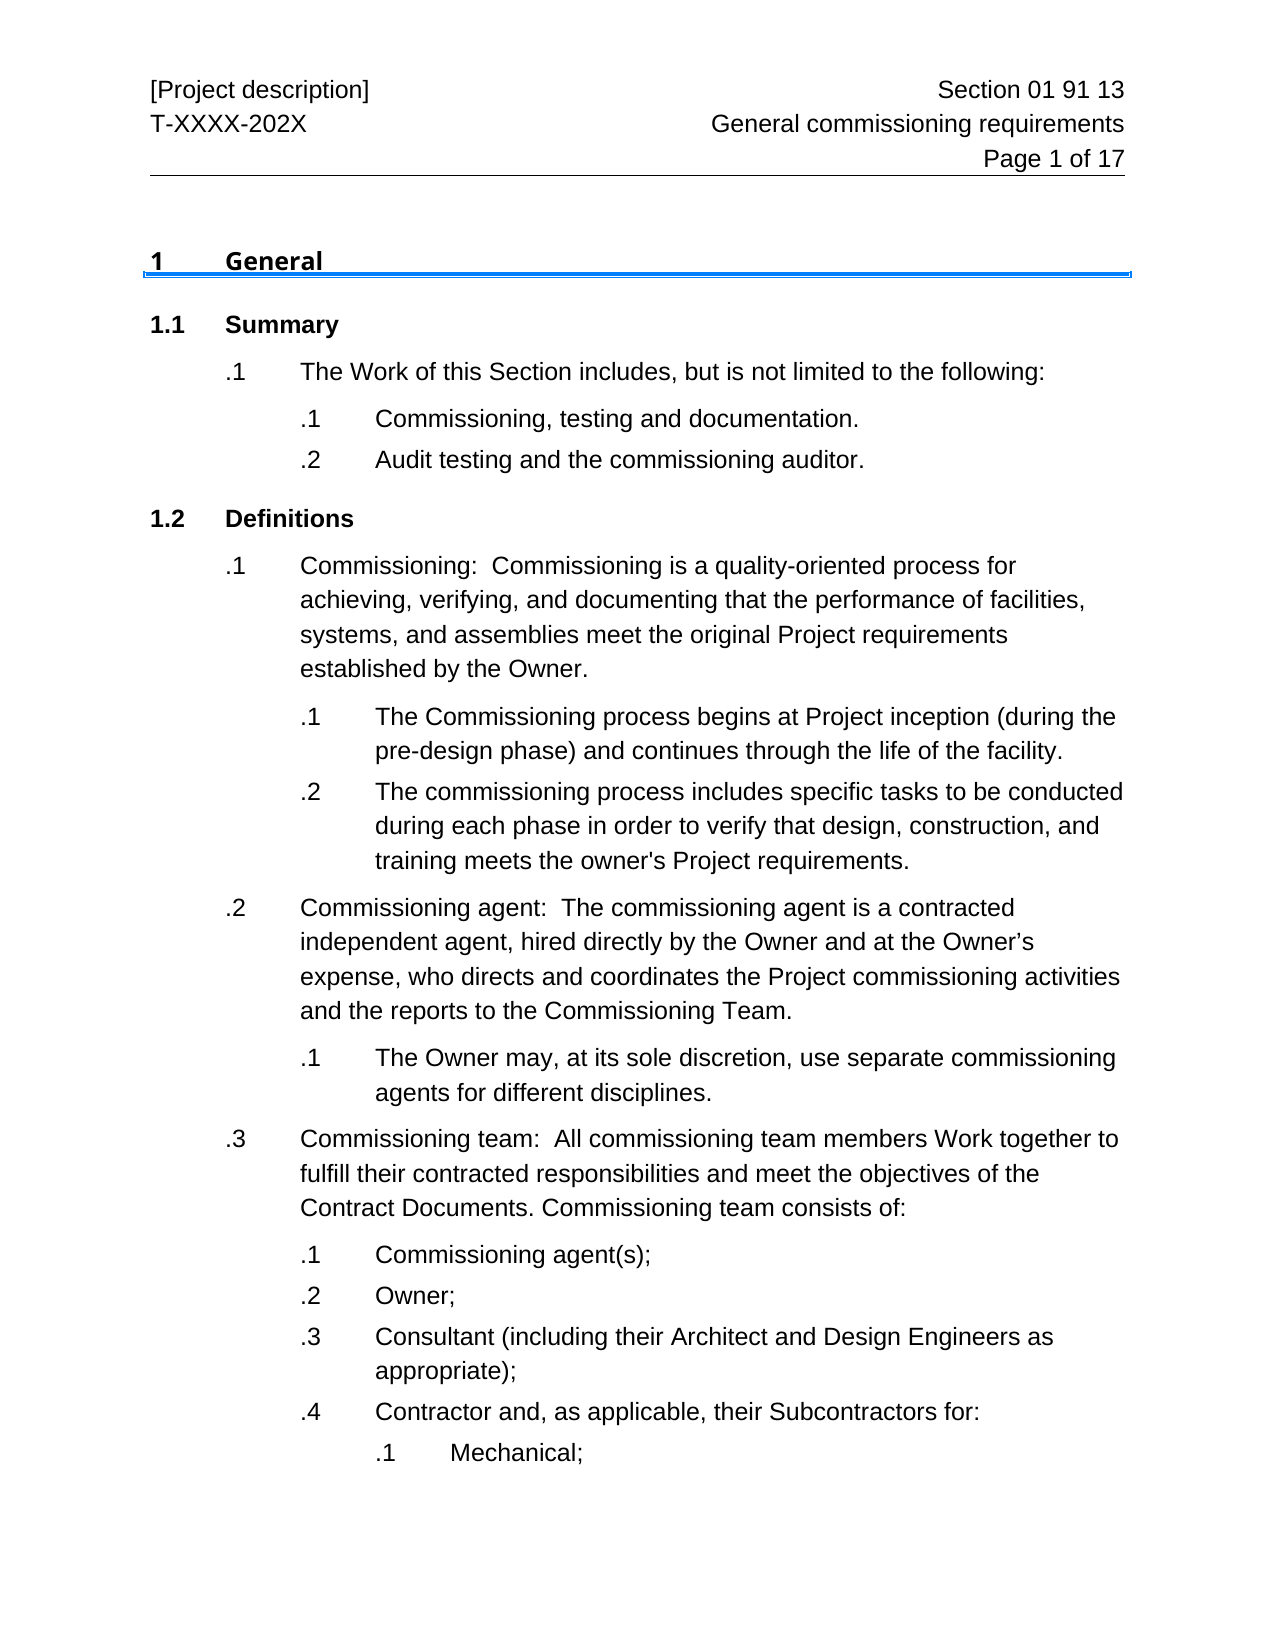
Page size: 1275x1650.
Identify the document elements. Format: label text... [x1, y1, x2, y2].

list Commissioning, testing and documentation. [300, 404, 1125, 433]
subtitle Summary [150, 310, 1125, 339]
list Mechanical; [375, 1438, 1125, 1467]
list Contractor and, as applicable, their Subcontractors for: [300, 1397, 1125, 1426]
subtitle General [150, 244, 1125, 272]
list Commissioning agent: The commissioning agent is a contracted independent agent, hired directly by the Owner and at the Owner’s expense, who directs and coordinates the Project commissioning activities and the reports to the Commissioning Team. [225, 893, 1125, 1025]
list Commissioning agent(s); [300, 1240, 1125, 1269]
list Commissioning team: All commissioning team members Work together to fulfill their contracted responsibilities and meet the objectives of the Contract Documents. Commissioning team consists of: [225, 1124, 1125, 1222]
list The Commissioning process begins at Project inception (during the pre-design phase) and continues through the life of the facility. [300, 701, 1125, 765]
list The Owner may, at its sole discretion, use separate commissioning agents for different disciplines. [300, 1043, 1125, 1106]
list Owner; [300, 1281, 1125, 1310]
list The Work of this Section includes, but is not limited to the following: [225, 357, 1125, 386]
subtitle Definitions [150, 504, 1125, 533]
list The commissioning process includes specific tasks to be conducted during each phase in order to verify that design, construction, and training meets the owner's Project requirements. [300, 777, 1125, 874]
list Consultant (including their Architect and Design Engineers as appropriate); [300, 1322, 1125, 1385]
list Audit testing and the commissioning auditor. [300, 444, 1125, 473]
list Commissioning: Commissioning is a quality-oriented process for achieving, verifying, and documenting that the performance of facilities, systems, and assemblies meet the original Project requirements established by the Owner. [225, 551, 1125, 683]
